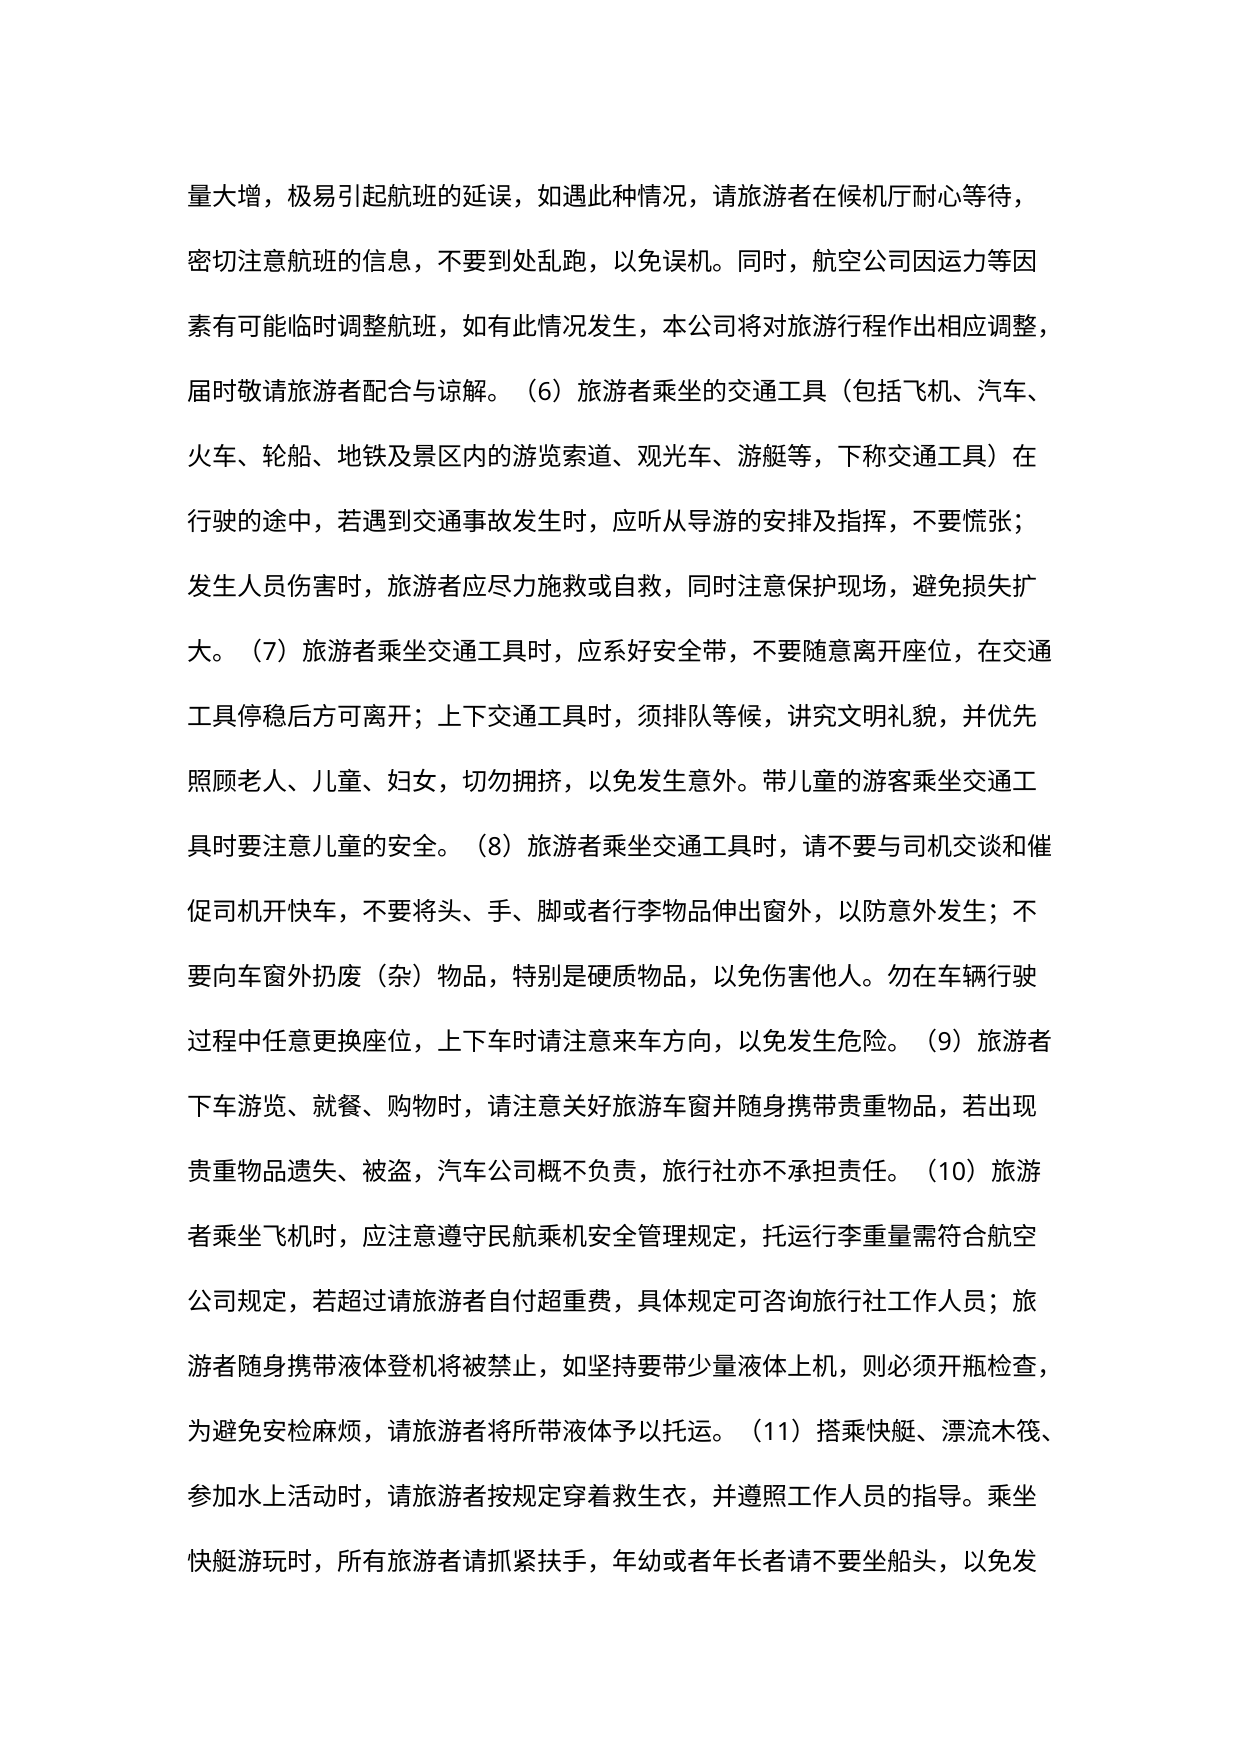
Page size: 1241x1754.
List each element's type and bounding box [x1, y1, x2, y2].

text [187, 162, 1053, 1592]
